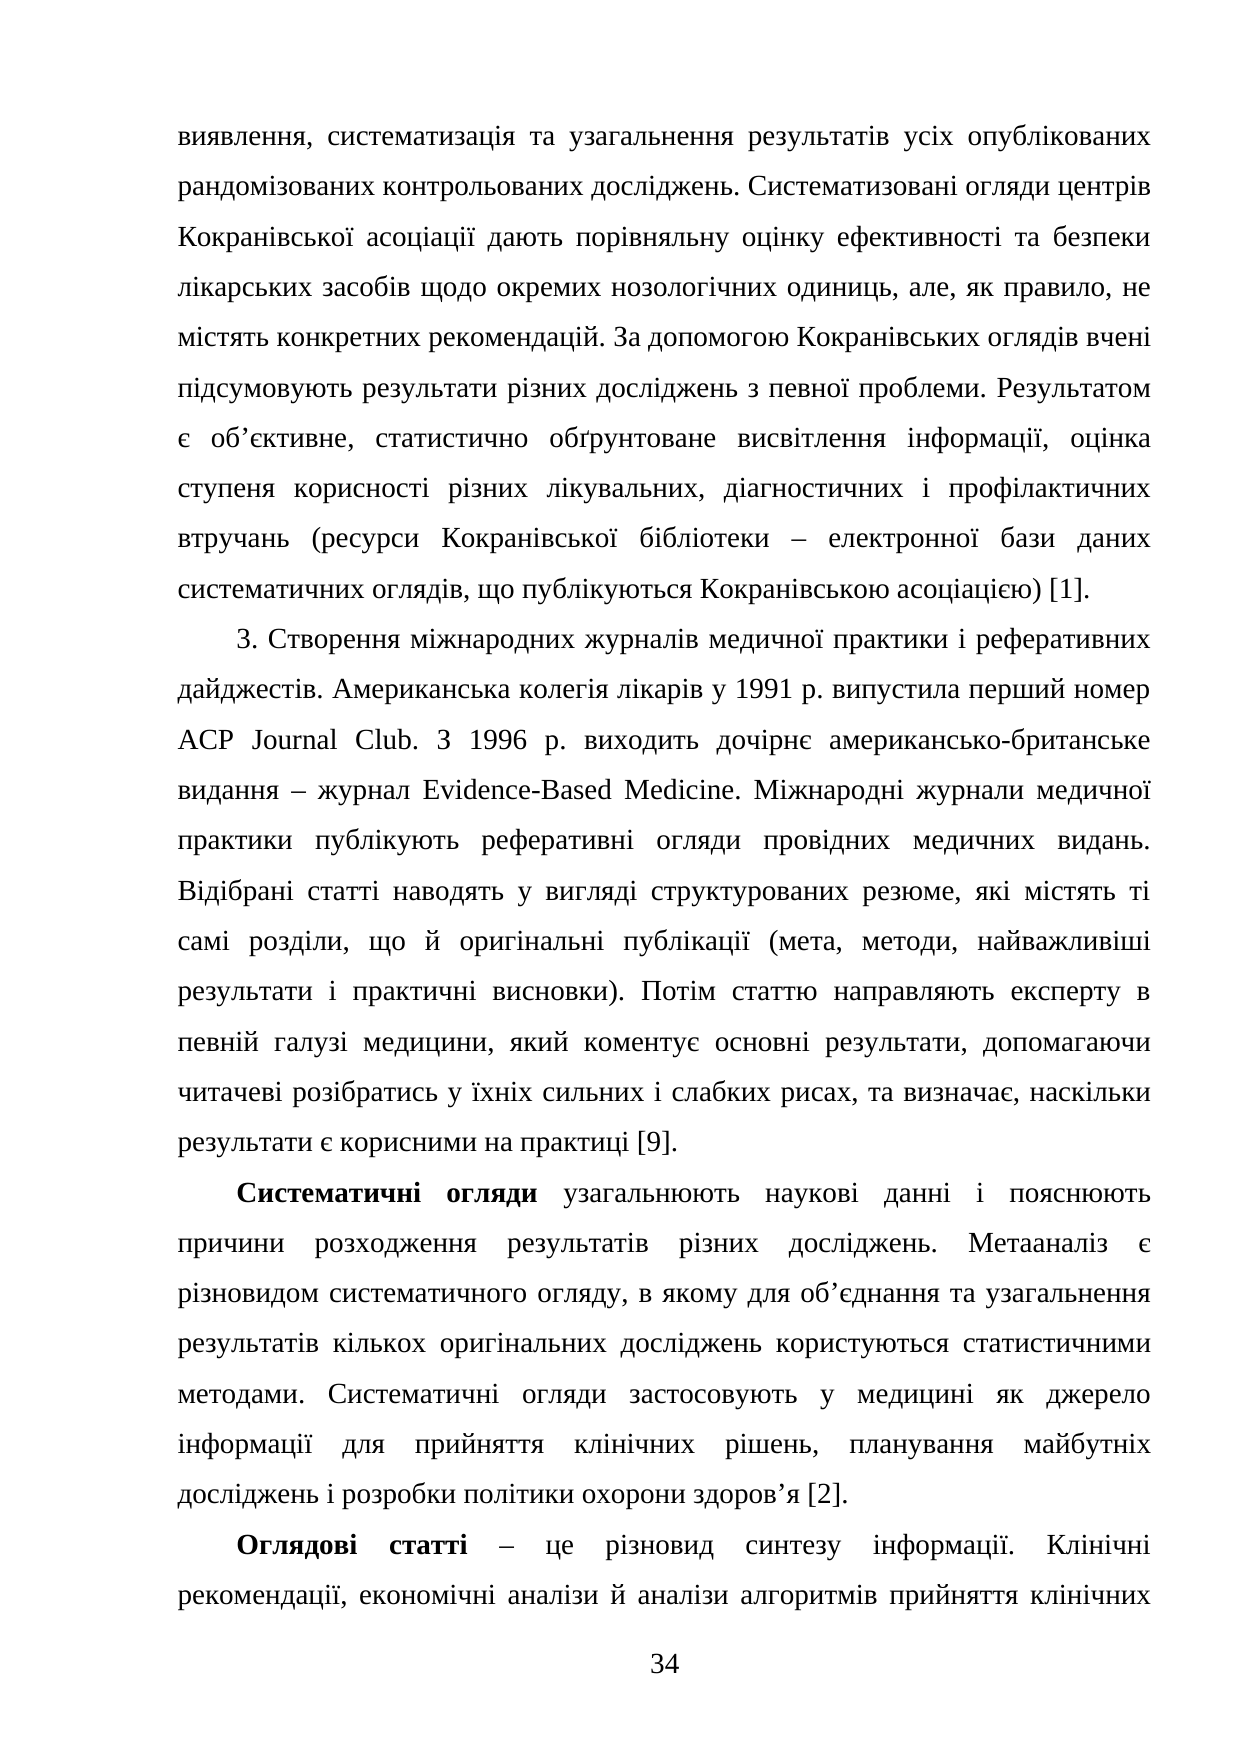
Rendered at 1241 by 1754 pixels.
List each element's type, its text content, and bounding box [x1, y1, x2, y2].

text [177, 1527, 1152, 1611]
text Систематичні огляди узагальнюють наукові данні і пояснюють причини розходження результатів різних досліджень. Метааналіз є різновидом систематичного огляду, в якому для об’єднання та узагальнення результатів кількох оригінальних досліджень користуються статистичними методами. Систематичні огляди застосовують у медицині як джерело інформації для прийняття клінічних рішень, планування майбутніх досліджень і розробки політики охорони здоров’я [2]. [177, 1175, 1152, 1510]
text 3. Створення міжнародних журналів медичної практики і реферативних дайджестів. Американська колегія лікарів у 1991 р. випустила перший номер ACP Journal Club. З 1996 р. виходить дочірнє американсько-британське видання – журнал Evidence-Based Medicine. Міжнародні журнали медичної практики публікують реферативні огляди провідних медичних видань. Відібрані статті наводять у вигляді структурованих резюме, які містять ті самі розділи, що й оригінальні публікації (мета, методи, найважливіші результати і практичні висновки). Потім статтю направляють експерту в певній галузі медицини, який коментує основні результати, допомагаючи читачеві розібратись у їхніх сильних і слабких рисах, та визначає, наскільки результати є корисними на практиці [9]. [177, 621, 1152, 1158]
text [177, 118, 1152, 604]
